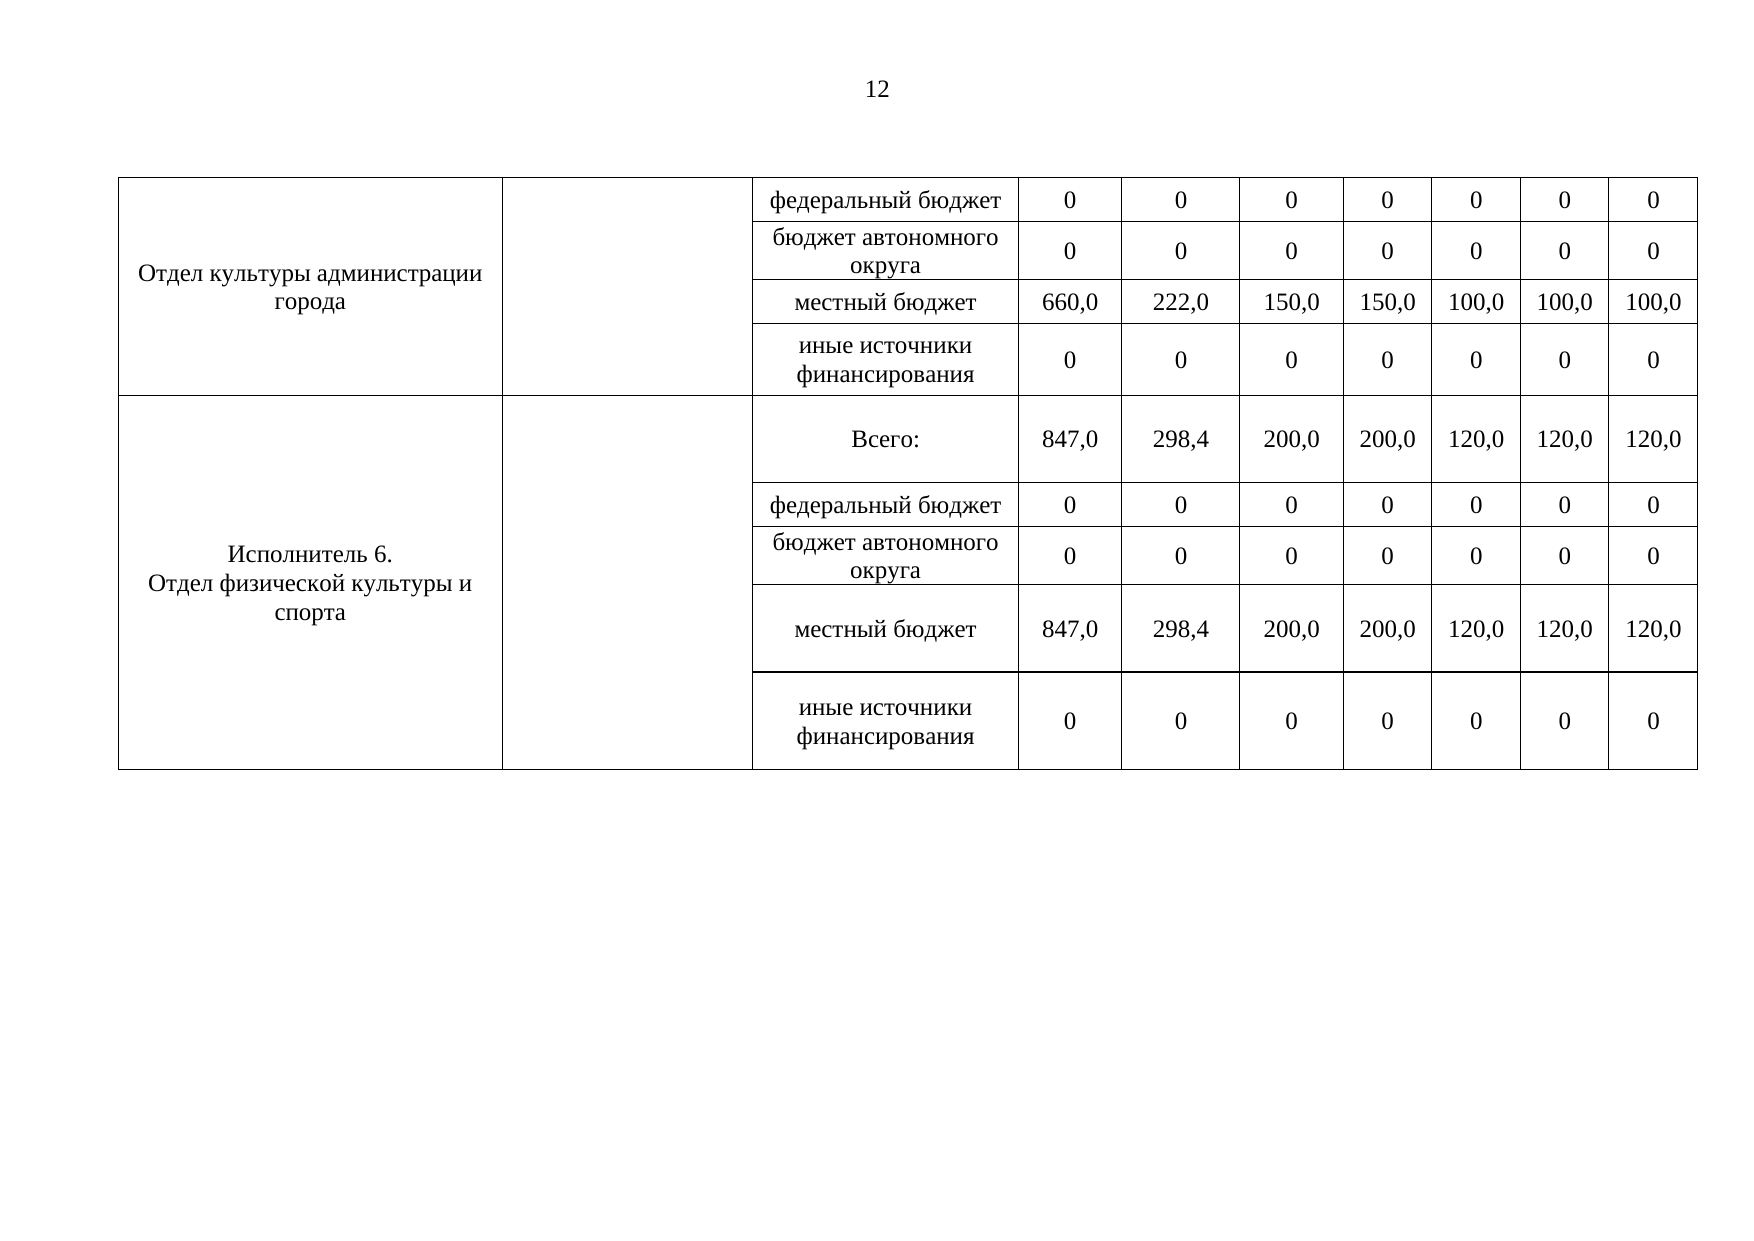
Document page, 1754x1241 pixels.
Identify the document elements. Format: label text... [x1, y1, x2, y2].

table_cell 0 [1240, 483, 1343, 526]
table_cell 0 [1122, 483, 1239, 526]
table_cell 0 [1240, 527, 1343, 584]
table_cell 120,0 [1609, 396, 1697, 482]
table_cell 660,0 [1019, 280, 1121, 323]
table_cell 120,0 [1521, 585, 1608, 671]
table_cell 120,0 [1609, 585, 1697, 671]
table_cell 120,0 [1432, 396, 1520, 482]
table_cell 0 [1240, 178, 1343, 221]
table_cell 0 [1122, 324, 1239, 395]
table_cell 0 [1432, 222, 1520, 279]
table_cell 0 [1344, 222, 1431, 279]
table_cell 0 [1019, 673, 1121, 769]
table_cell 0 [1240, 324, 1343, 395]
table_cell 0 [1240, 673, 1343, 769]
table_cell 0 [1609, 527, 1697, 584]
table_cell 0 [1432, 527, 1520, 584]
table_cell 150,0 [1240, 280, 1343, 323]
table_cell 847,0 [1019, 585, 1121, 671]
table_cell 0 [1521, 527, 1608, 584]
table_cell 0 [1344, 527, 1431, 584]
table_cell 0 [1432, 178, 1520, 221]
table_cell федеральный бюджет [753, 483, 1018, 526]
table_cell 200,0 [1240, 585, 1343, 671]
table_cell 222,0 [1122, 280, 1239, 323]
table_cell 0 [1019, 527, 1121, 584]
table_cell 0 [1019, 178, 1121, 221]
table_cell 0 [1019, 324, 1121, 395]
table_cell 100,0 [1432, 280, 1520, 323]
table_cell бюджет автономного округа [753, 222, 1018, 279]
table_cell 0 [1521, 673, 1608, 769]
table_cell 0 [1521, 324, 1608, 395]
table_cell 0 [1609, 324, 1697, 395]
table_cell Исполнитель 6. Отдел физической культуры и спорта [119, 396, 502, 769]
table_cell [503, 396, 752, 769]
table_cell 100,0 [1609, 280, 1697, 323]
table_cell 0 [1521, 222, 1608, 279]
table_cell 150,0 [1344, 280, 1431, 323]
table_cell 0 [1344, 483, 1431, 526]
table_cell 0 [1521, 178, 1608, 221]
table_cell 0 [1019, 222, 1121, 279]
table_cell Всего: [753, 396, 1018, 482]
table_cell 200,0 [1240, 396, 1343, 482]
table_cell 0 [1609, 178, 1697, 221]
table_cell местный бюджет [753, 585, 1018, 671]
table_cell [119, 178, 502, 395]
table_cell 0 [1432, 324, 1520, 395]
table_cell 0 [1122, 222, 1239, 279]
table_cell 0 [1122, 527, 1239, 584]
table_cell 0 [1432, 673, 1520, 769]
table_cell 847,0 [1019, 396, 1121, 482]
table_cell 200,0 [1344, 396, 1431, 482]
table_cell 298,4 [1122, 585, 1239, 671]
table_cell 100,0 [1521, 280, 1608, 323]
table_cell 120,0 [1521, 396, 1608, 482]
table_cell 0 [1122, 673, 1239, 769]
table_cell 0 [1521, 483, 1608, 526]
table_cell иные источники финансирования [753, 673, 1018, 769]
table_cell [503, 178, 752, 395]
table_cell иные источники финансирования [753, 324, 1018, 395]
table_cell 120,0 [1432, 585, 1520, 671]
table_cell 0 [1609, 483, 1697, 526]
table_cell бюджет автономного округа [753, 527, 1018, 584]
table_cell 0 [1240, 222, 1343, 279]
table_cell 0 [1609, 673, 1697, 769]
table_cell местный бюджет [753, 280, 1018, 323]
table_cell 0 [1344, 673, 1431, 769]
table_cell 298,4 [1122, 396, 1239, 482]
table_cell 0 [1344, 324, 1431, 395]
table_cell федеральный бюджет [753, 178, 1018, 221]
table_cell 200,0 [1344, 585, 1431, 671]
table_cell 0 [1432, 483, 1520, 526]
table_cell 0 [1609, 222, 1697, 279]
table_cell 0 [1019, 483, 1121, 526]
table_cell 0 [1344, 178, 1431, 221]
table_cell 0 [1122, 178, 1239, 221]
